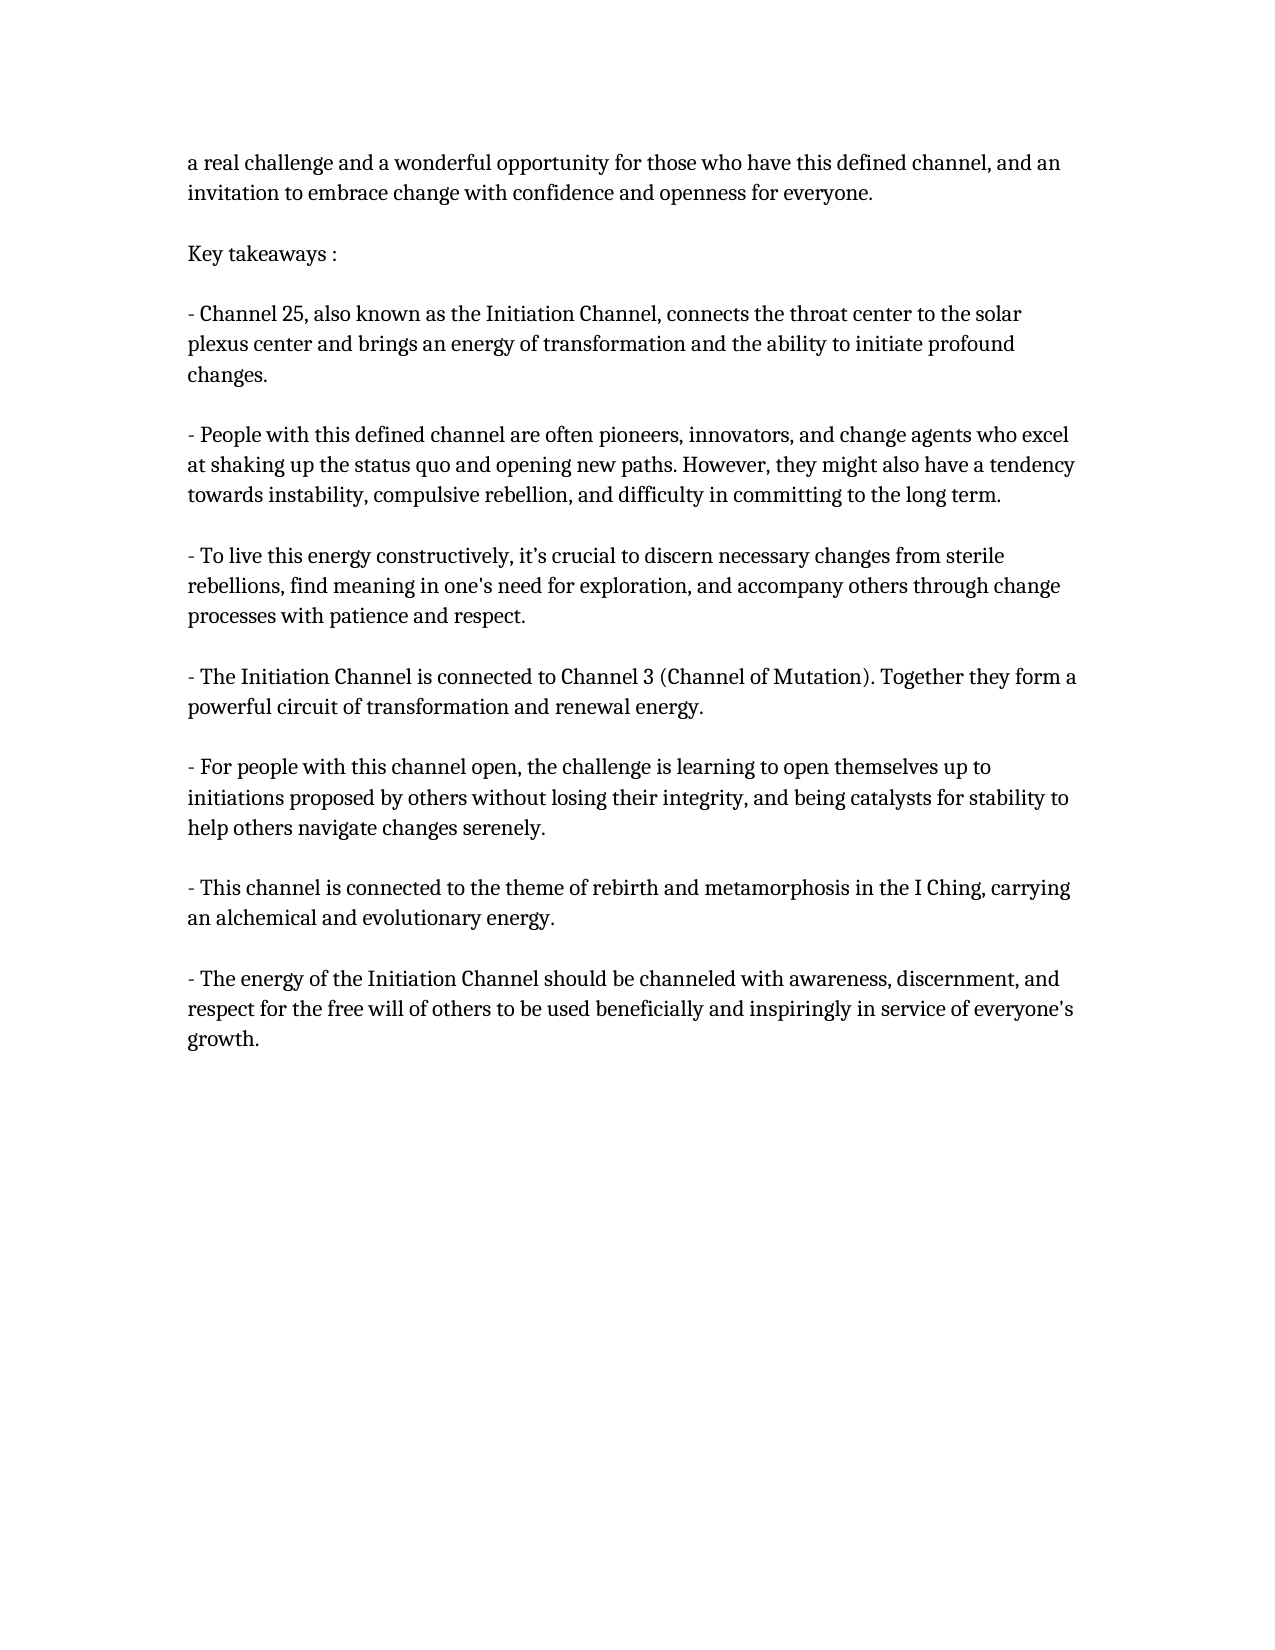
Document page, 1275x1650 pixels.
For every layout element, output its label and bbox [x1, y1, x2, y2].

text [187, 150, 1087, 1083]
